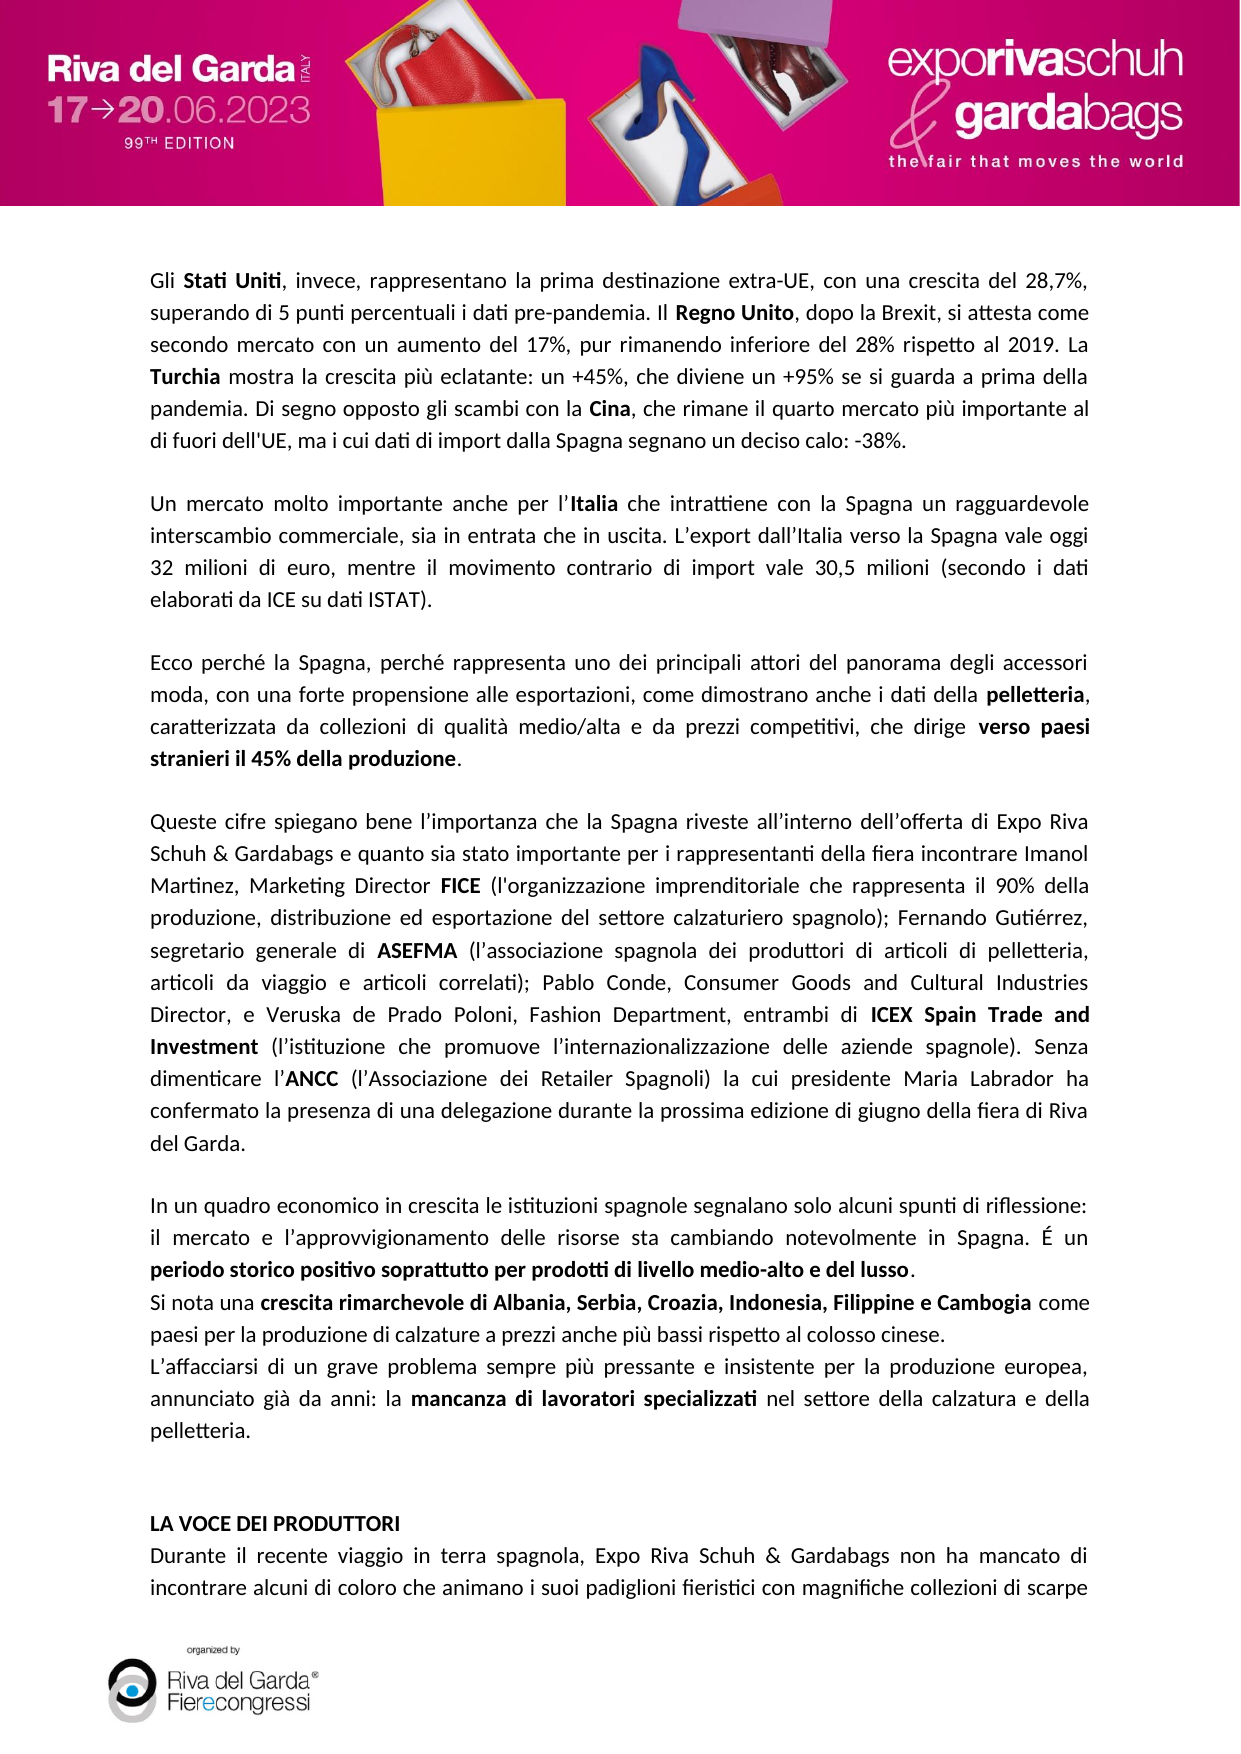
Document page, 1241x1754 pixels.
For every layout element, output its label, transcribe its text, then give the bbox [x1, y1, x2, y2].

text Un mercato molto importante anche per l’Italia che intrattiene con la Spagna un ragguardevole interscambio commerciale, sia in entrata che in uscita. L’export dall’Italia verso la Spagna vale oggi 32 milioni di euro, mentre il movimento contrario di import vale 30,5 milioni (secondo i dati elaborati da ICE su dati ISTAT). [150, 489, 1090, 614]
text Queste cifre spiegano bene l’importanza che la Spagna riveste all’interno dell’offerta di Expo Riva Schuh & Gardabags e quanto sia stato importante per i rappresentanti della fiera incontrare Imanol Martinez, Marketing Director FICE (l'organizzazione imprenditoriale che rappresenta il 90% della produzione, distribuzione ed esportazione del settore calzaturiero spagnolo); Fernando Gutiérrez, segretario generale di ASEFMA (l’associazione spagnola dei produttori di articoli di pelletteria, articoli da viaggio e articoli correlati); Pablo Conde, Consumer Goods and Cultural Industries Director, e Veruska de Prado Poloni, Fashion Department, entrambi di ICEX Spain Trade and Investment (l’istituzione che promuove l’internazionalizzazione delle aziende spagnole). Senza dimenticare l’ANCC (l’Associazione dei Retailer Spagnoli) la cui presidente Maria Labrador ha confermato la presenza di una delegazione durante la prossima edizione di giugno della fiera di Riva del Garda. [150, 807, 1090, 1157]
text Ecco perché la Spagna, perché rappresenta uno dei principali attori del panorama degli accessori moda, con una forte propensione alle esportazioni, come dimostrano anche i dati della pelletteria, caratterizzata da collezioni di qualità medio/alta e da prezzi competitivi, che dirige verso paesi stranieri il 45% della produzione. [150, 648, 1090, 773]
text Gli Stati Uniti, invece, rappresentano la prima destinazione extra-UE, con una crescita del 28,7%, superando di 5 punti percentuali i dati pre-pandemia. Il Regno Unito, dopo la Brexit, si attesta come secondo mercato con un aumento del 17%, pur rimanendo inferiore del 28% rispetto al 2019. La Turchia mostra la crescita più eclatante: un +45%, che diviene un +95% se si guarda a prima della pandemia. Di segno opposto gli scambi con la Cina, che rimane il quarto mercato più importante al di fuori dell'UE, ma i cui dati di import dalla Spagna segnano un deciso calo: -38%. [150, 266, 1090, 455]
picture [51, 1622, 860, 1747]
text LA VOCE DEI PRODUTTORI [150, 1509, 1090, 1537]
text L’affacciarsi di un grave problema sempre più pressante e insistente per la produzione europea, annunciato già da anni: la mancanza di lavoratori specializzati nel settore della calzatura e della pelletteria. [150, 1352, 1090, 1444]
text In un quadro economico in crescita le istituzioni spagnole segnalano solo alcuni spunti di riflessione: il mercato e l’approvvigionamento delle risorse sta cambiando notevolmente in Spagna. É un periodo storico positivo soprattutto per prodotti di livello medio-alto e del lusso. [150, 1191, 1090, 1284]
text Si nota una crescita rimarchevole di Albania, Serbia, Croazia, Indonesia, Filippine e Cambogia come paesi per la produzione di calzature a prezzi anche più bassi rispetto al colosso cinese. [150, 1288, 1090, 1348]
picture [0, 0, 1240, 206]
